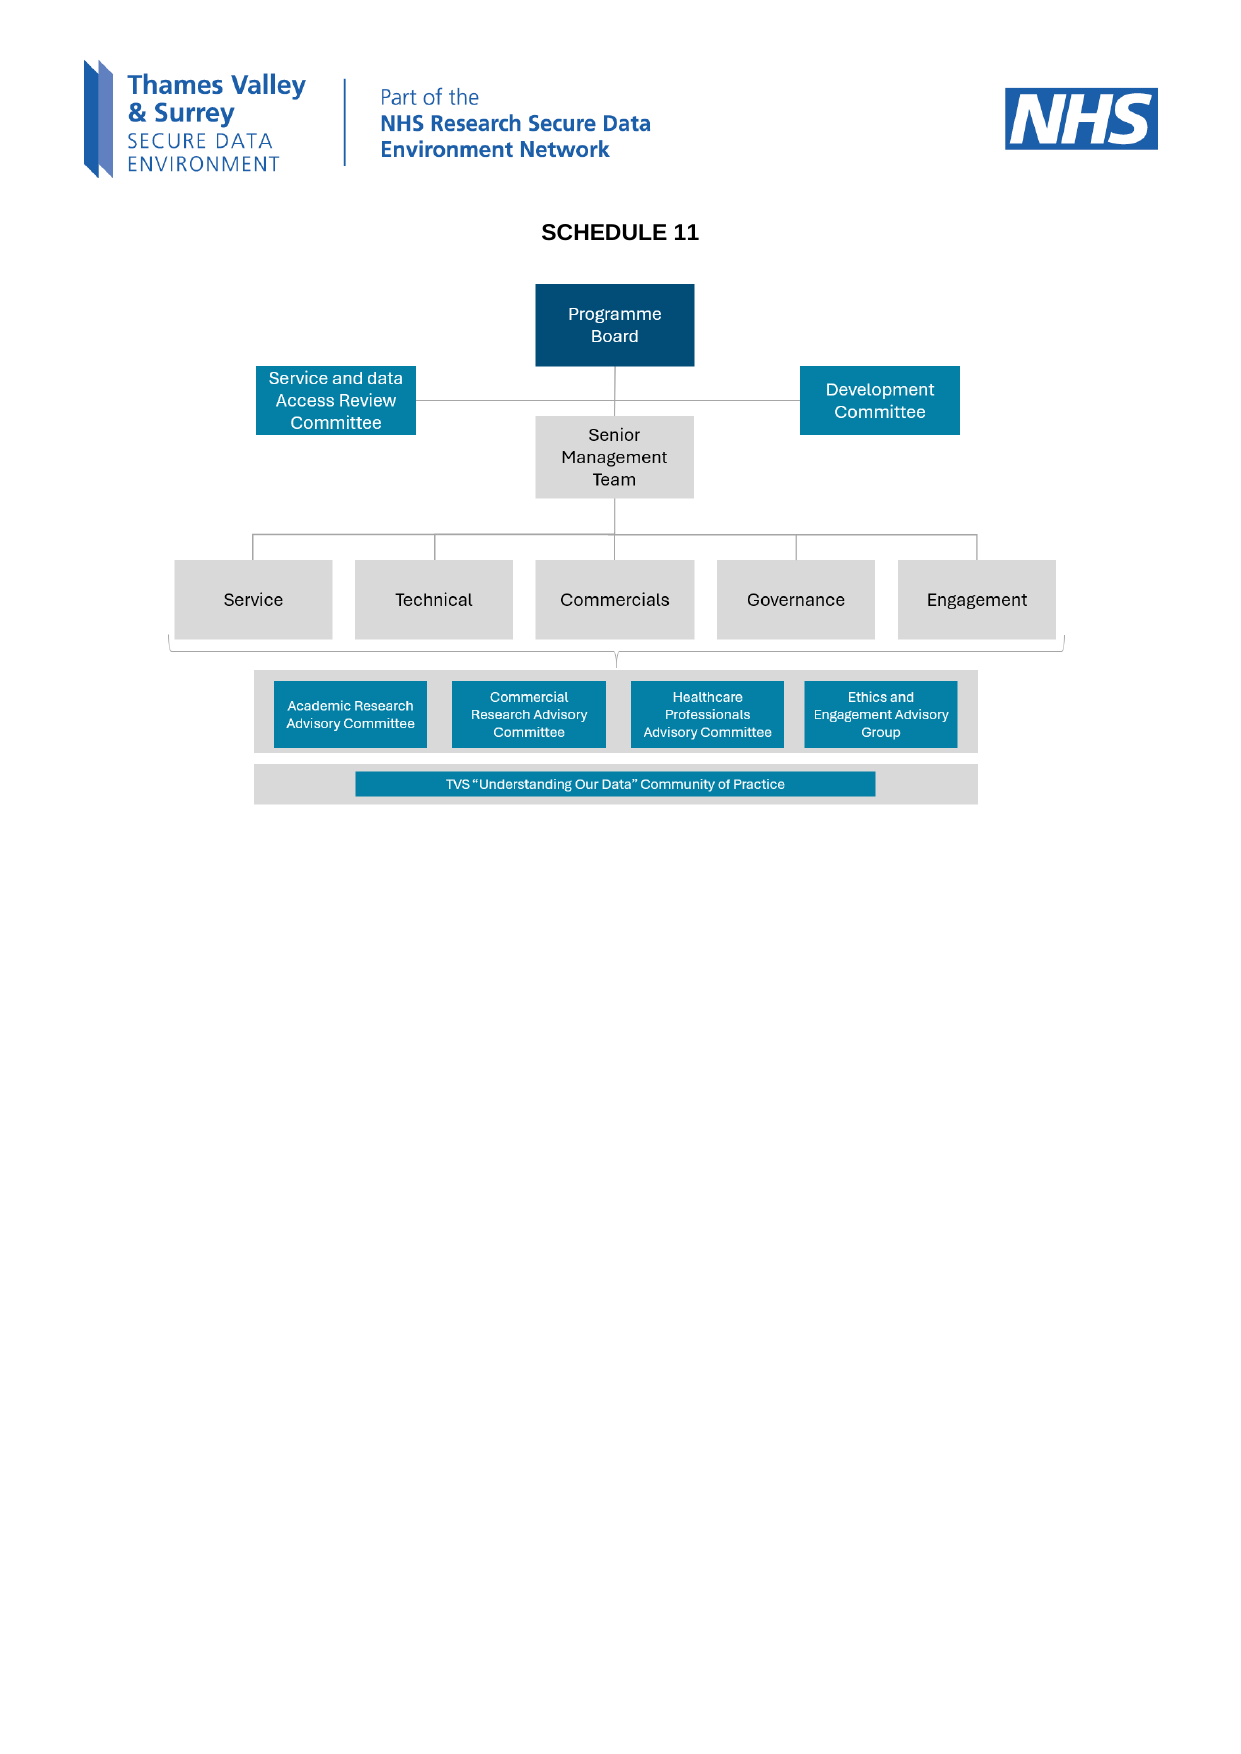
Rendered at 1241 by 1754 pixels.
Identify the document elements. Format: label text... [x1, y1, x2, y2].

picture [0, 5, 1241, 1754]
title SCHEDULE 1 [148, 219, 1092, 245]
